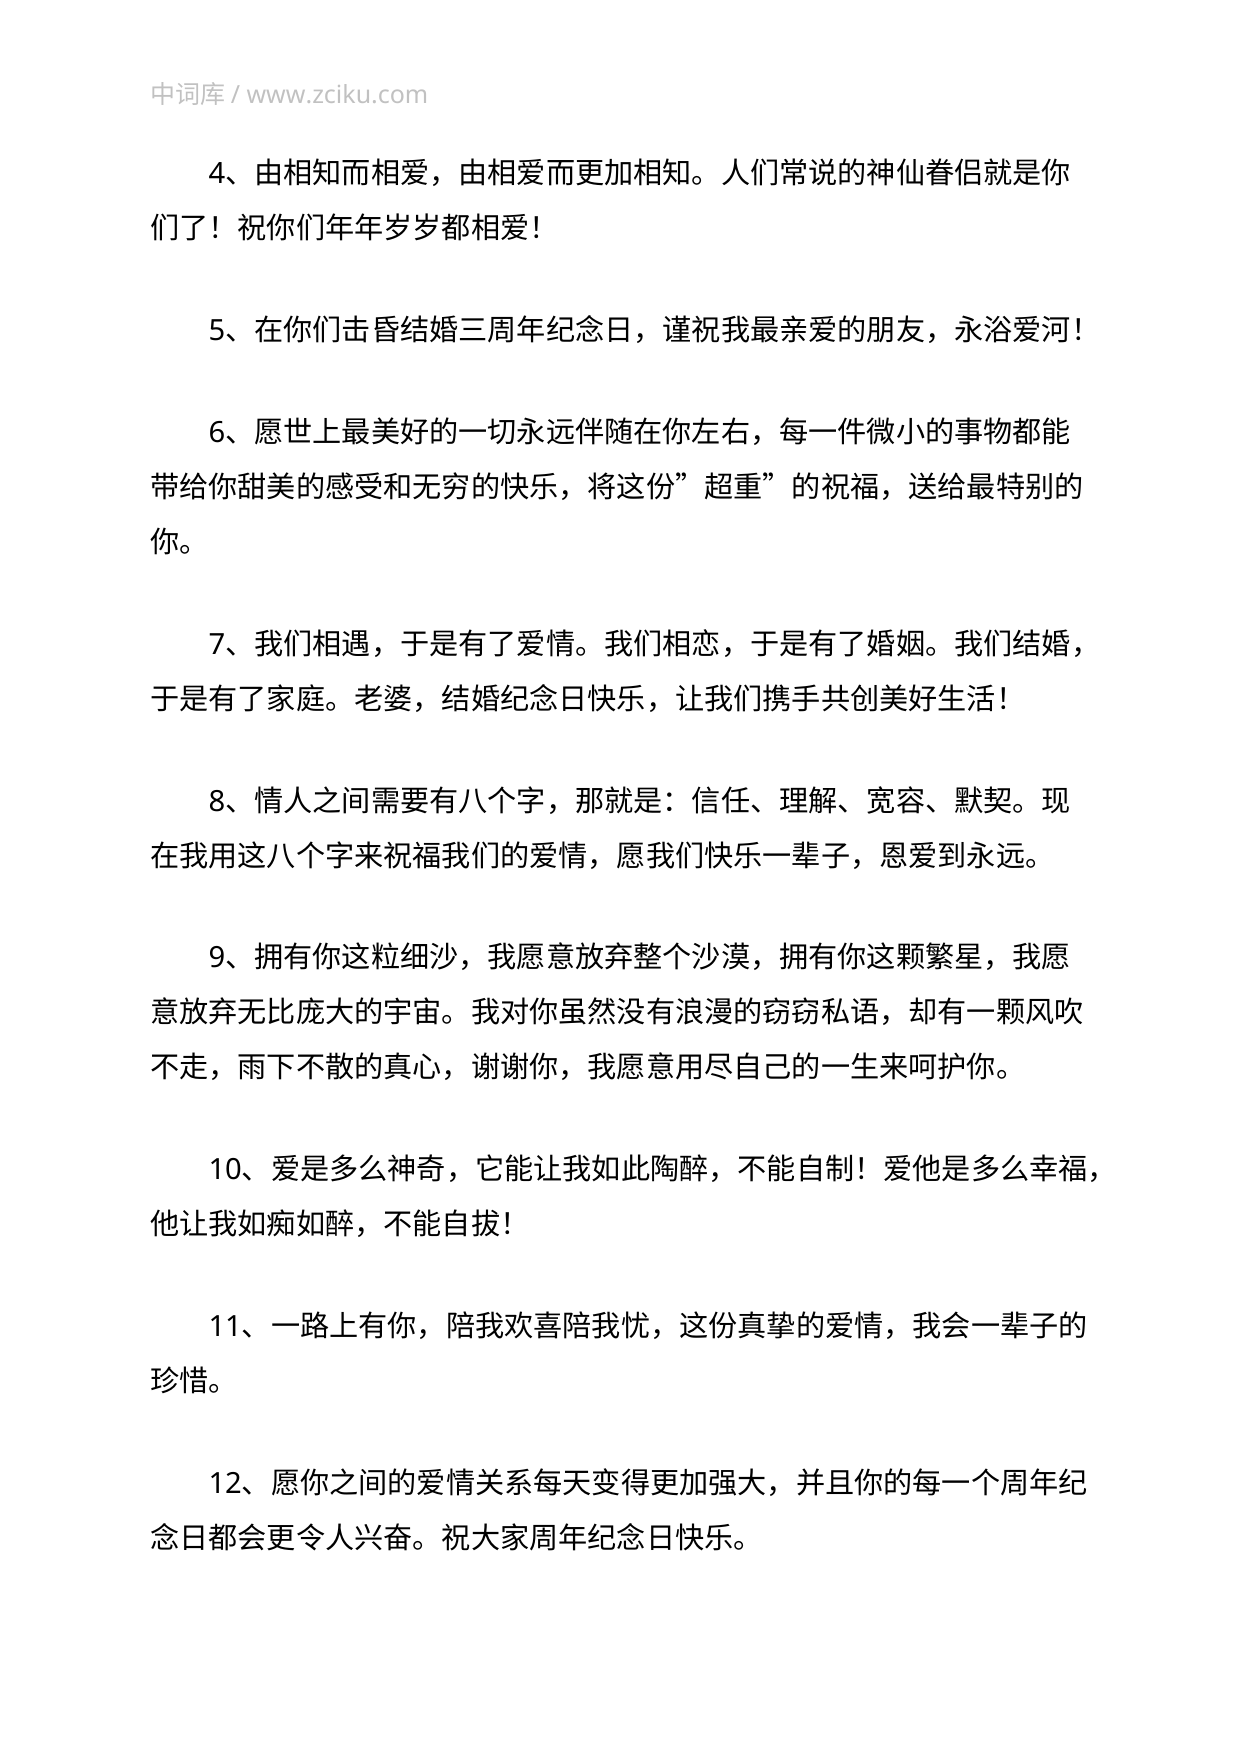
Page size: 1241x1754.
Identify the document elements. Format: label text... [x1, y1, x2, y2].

text 9、拥有你这粒细沙，我愿意放弃整个沙漠，拥有你这颗繁星，我愿意放弃无比庞大的宇宙。我对你虽然没有浪漫的窃窃私语，却有一颗风吹不走，雨下不散的真心，谢谢你，我愿意用尽自己的一生来呵护你。 [150, 934, 1090, 1086]
text 11、一路上有你，陪我欢喜陪我忧，这份真挚的爱情，我会一辈子的珍惜。 [150, 1302, 1090, 1400]
text 10、爱是多么神奇，它能让我如此陶醉，不能自制！爱他是多么幸福，他让我如痴如醉，不能自拔！ [150, 1146, 1090, 1243]
text 8、情人之间需要有八个字，那就是：信任、理解、宽容、默契。现在我用这八个字来祝福我们的爱情，愿我们快乐一辈子，恩爱到永远。 [150, 777, 1090, 874]
text 12、愿你之间的爱情关系每天变得更加强大，并且你的每一个周年纪念日都会更令人兴奋。祝大家周年纪念日快乐。 [150, 1459, 1090, 1556]
text 4、由相知而相爱，由相爱而更加相知。人们常说的神仙眷侣就是你们了！祝你们年年岁岁都相爱！ [150, 150, 1090, 247]
text 5、在你们击昏结婚三周年纪念日，谨祝我最亲爱的朋友，永浴爱河！ [150, 307, 1090, 349]
text 7、我们相遇，于是有了爱情。我们相恋，于是有了婚姻。我们结婚，于是有了家庭。老婆，结婚纪念日快乐，让我们携手共创美好生活！ [150, 620, 1090, 718]
text 6、愿世上最美好的一切永远伴随在你左右，每一件微小的事物都能带给你甜美的感受和无穷的快乐，将这份”超重”的祝福，送给最特别的你。 [150, 409, 1090, 561]
